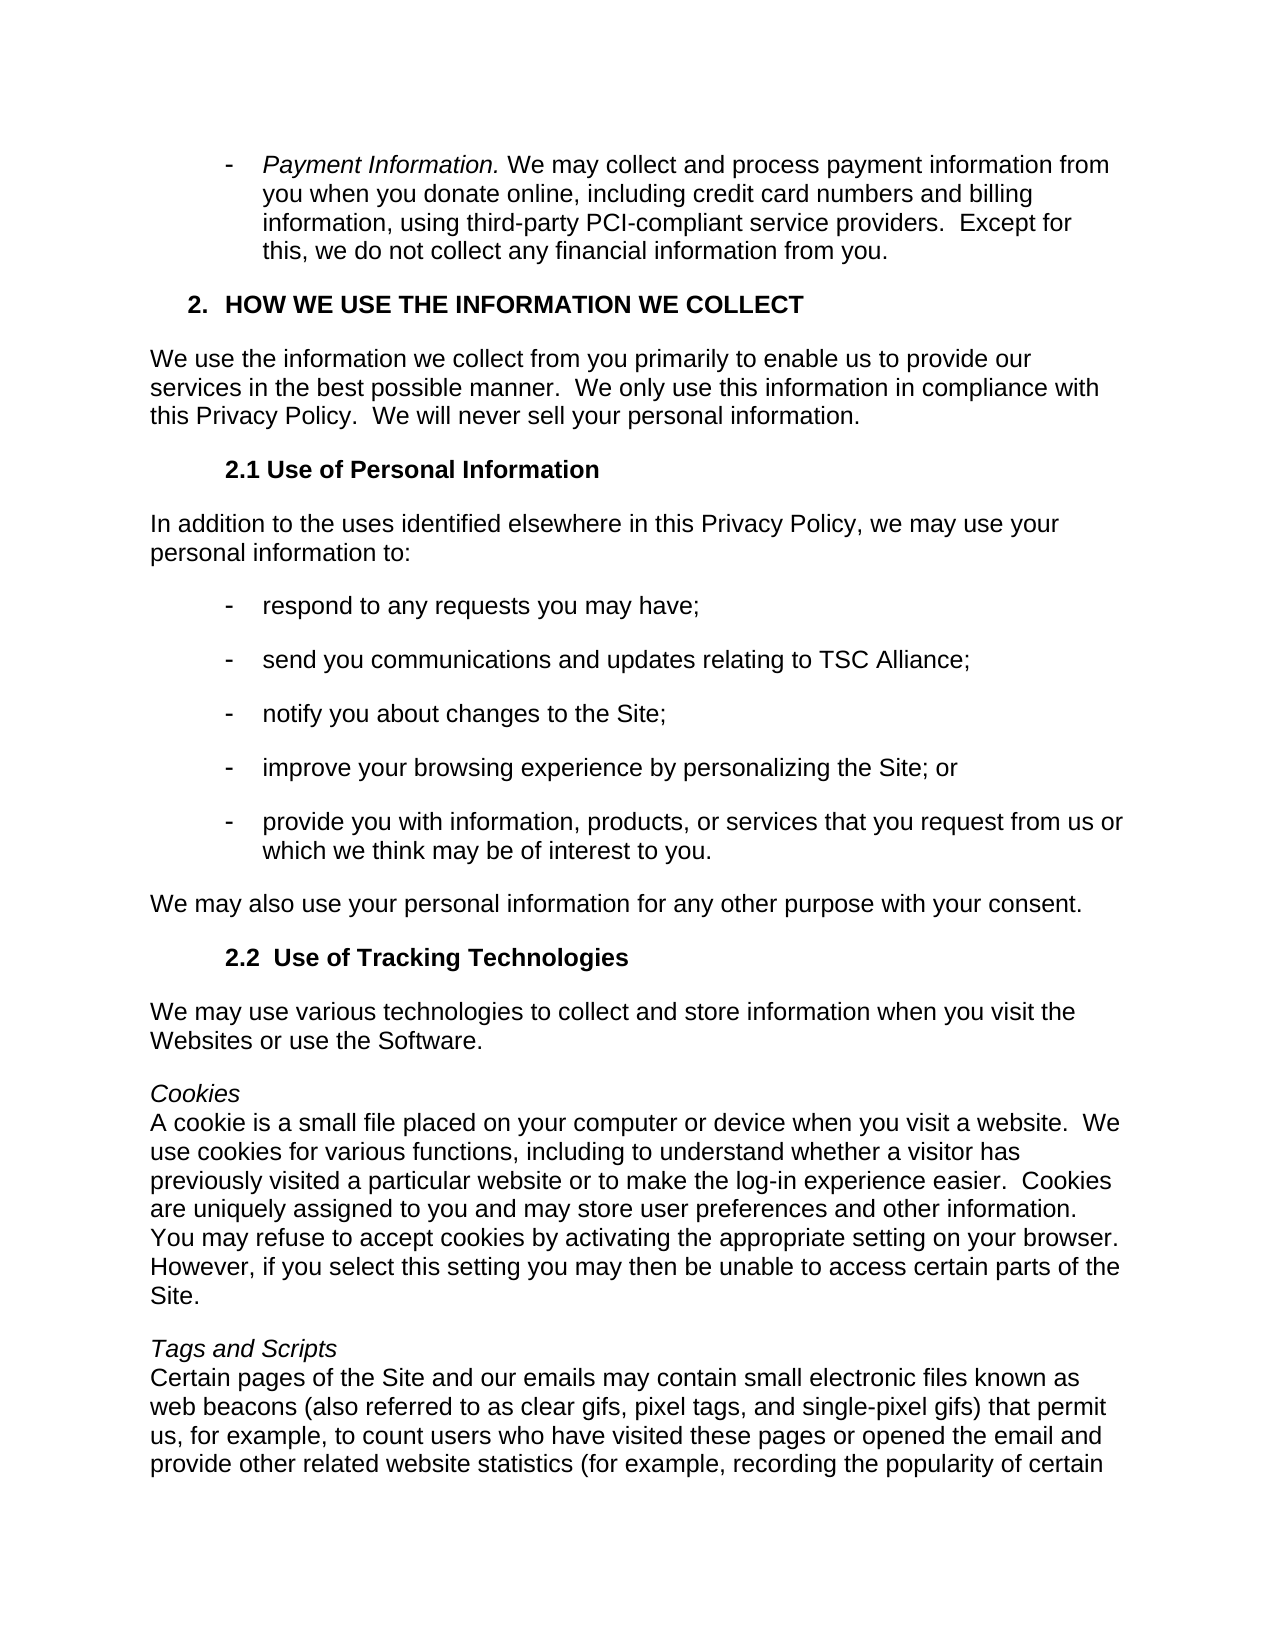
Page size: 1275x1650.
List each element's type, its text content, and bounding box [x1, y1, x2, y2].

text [150, 1363, 1125, 1478]
text We use the information we collect from you primarily to enable us to provide our services in the best possible manner. We only use this information in compliance with this Privacy Policy. We will never sell your personal information. [150, 344, 1125, 430]
list respond to any requests you may have; [225, 591, 1125, 620]
text Cookies [150, 1079, 1125, 1108]
text 2.1 Use of Personal Information [150, 455, 1125, 484]
text In addition to the uses identified elsewhere in this Privacy Policy, we may use your personal information to: [150, 509, 1125, 566]
text A cookie is a small file placed on your computer or device when you visit a website. We use cookies for various functions, including to understand whether a visitor has previously visited a particular website or to make the log-in experience easier. Cookies are uniquely assigned to you and may store user preferences and other information. You may refuse to accept cookies by activating the appropriate setting on your browser. However, if you select this setting you may then be unable to access certain parts of the Site. [150, 1108, 1125, 1309]
text We may also use your personal information for any other purpose with your consent. [150, 889, 1125, 918]
list Payment Information. We may collect and process payment information from you when you donate online, including credit card numbers and billing information, using third-party PCI-compliant service providers. Except for this, we do not collect any financial information from you. [225, 150, 1125, 265]
list provide you with information, products, or services that you request from us or which we think may be of interest to you. [225, 807, 1125, 864]
text Tags and Scripts [150, 1334, 1125, 1363]
text We may use various technologies to collect and store information when you visit the Websites or use the Software. [150, 997, 1125, 1054]
list improve your browsing experience by personalizing the Site; or [225, 753, 1125, 782]
list send you communications and updates relating to TSC Alliance; [225, 645, 1125, 674]
list notify you about changes to the Site; [225, 699, 1125, 728]
list HOW WE USE THE INFORMATION WE COLLECT [187, 290, 1125, 319]
text 2.2 Use of Tracking Technologies [150, 943, 1125, 972]
